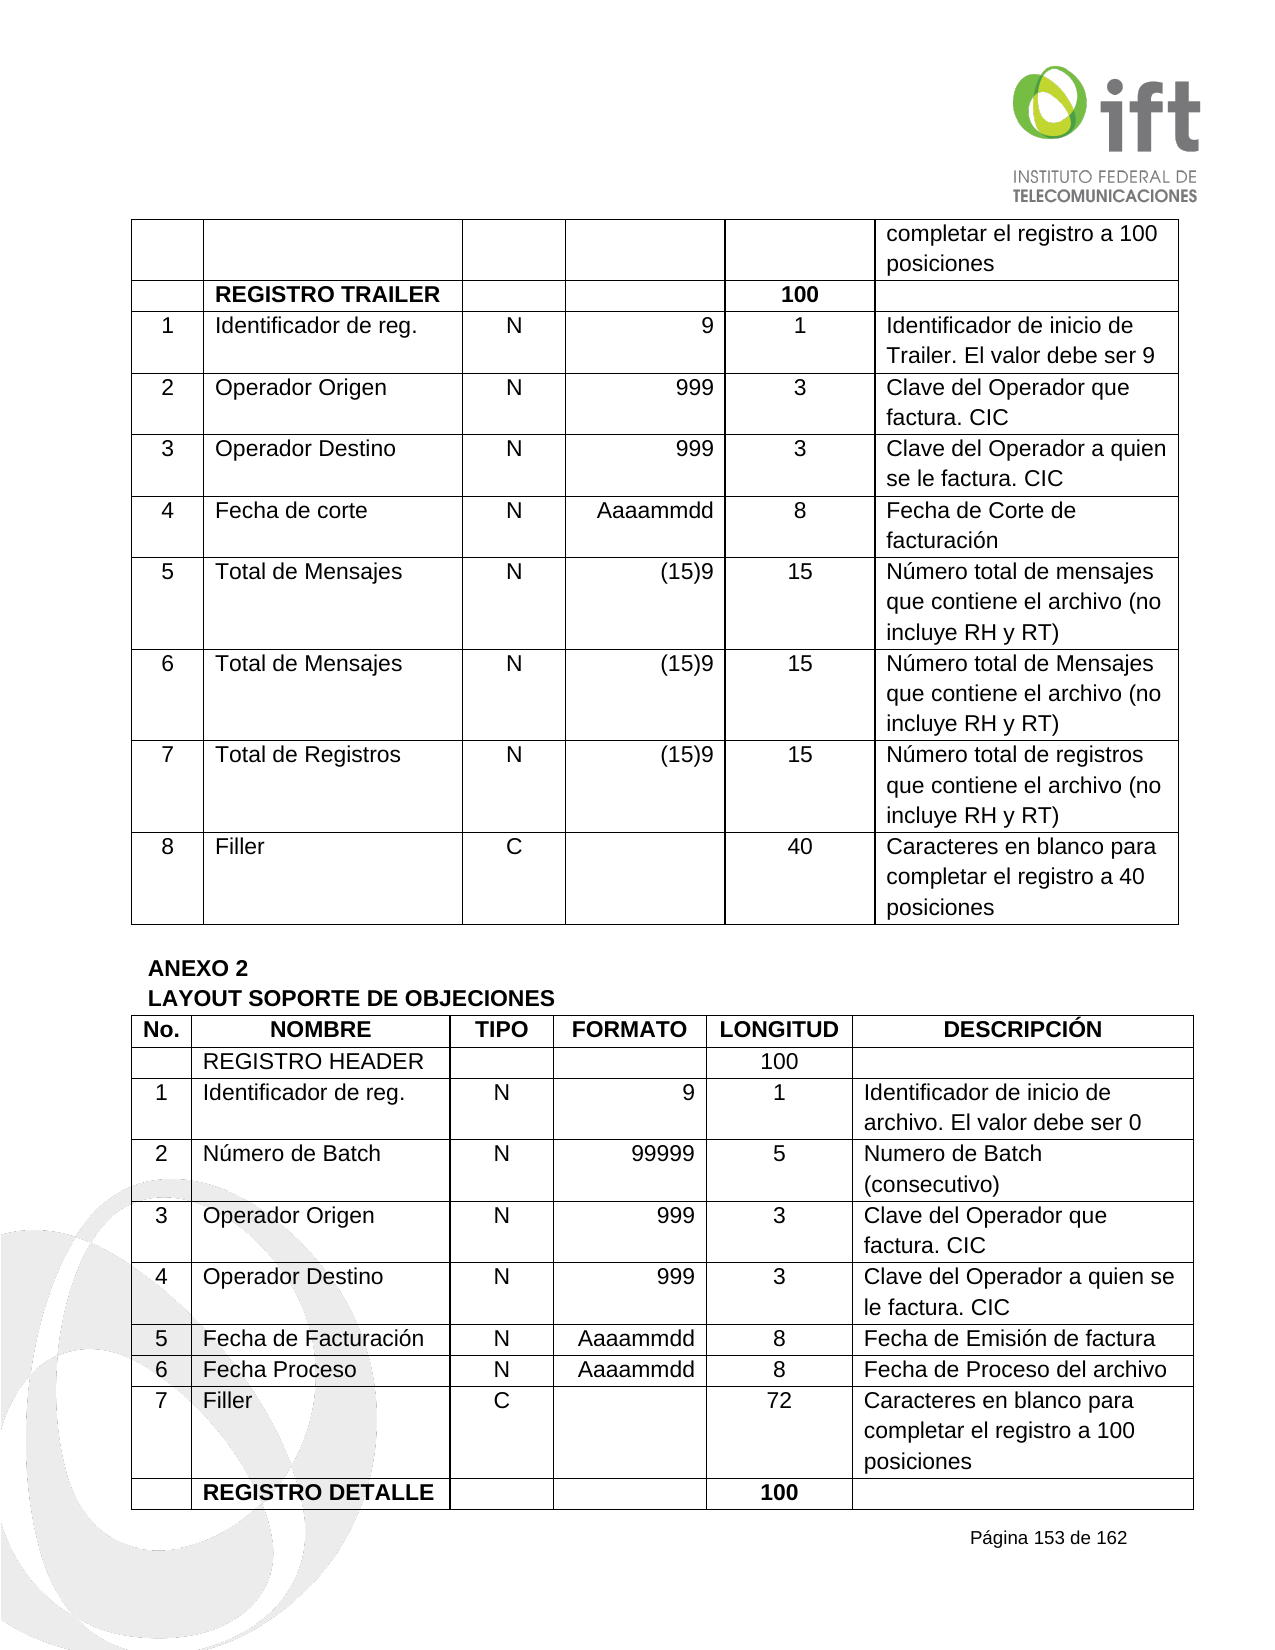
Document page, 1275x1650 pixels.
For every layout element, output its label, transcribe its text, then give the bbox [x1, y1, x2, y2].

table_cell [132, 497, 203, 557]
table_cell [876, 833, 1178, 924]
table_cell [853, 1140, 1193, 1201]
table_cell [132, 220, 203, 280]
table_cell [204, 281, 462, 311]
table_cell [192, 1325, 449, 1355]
text ANEXO 2 [148, 955, 1127, 981]
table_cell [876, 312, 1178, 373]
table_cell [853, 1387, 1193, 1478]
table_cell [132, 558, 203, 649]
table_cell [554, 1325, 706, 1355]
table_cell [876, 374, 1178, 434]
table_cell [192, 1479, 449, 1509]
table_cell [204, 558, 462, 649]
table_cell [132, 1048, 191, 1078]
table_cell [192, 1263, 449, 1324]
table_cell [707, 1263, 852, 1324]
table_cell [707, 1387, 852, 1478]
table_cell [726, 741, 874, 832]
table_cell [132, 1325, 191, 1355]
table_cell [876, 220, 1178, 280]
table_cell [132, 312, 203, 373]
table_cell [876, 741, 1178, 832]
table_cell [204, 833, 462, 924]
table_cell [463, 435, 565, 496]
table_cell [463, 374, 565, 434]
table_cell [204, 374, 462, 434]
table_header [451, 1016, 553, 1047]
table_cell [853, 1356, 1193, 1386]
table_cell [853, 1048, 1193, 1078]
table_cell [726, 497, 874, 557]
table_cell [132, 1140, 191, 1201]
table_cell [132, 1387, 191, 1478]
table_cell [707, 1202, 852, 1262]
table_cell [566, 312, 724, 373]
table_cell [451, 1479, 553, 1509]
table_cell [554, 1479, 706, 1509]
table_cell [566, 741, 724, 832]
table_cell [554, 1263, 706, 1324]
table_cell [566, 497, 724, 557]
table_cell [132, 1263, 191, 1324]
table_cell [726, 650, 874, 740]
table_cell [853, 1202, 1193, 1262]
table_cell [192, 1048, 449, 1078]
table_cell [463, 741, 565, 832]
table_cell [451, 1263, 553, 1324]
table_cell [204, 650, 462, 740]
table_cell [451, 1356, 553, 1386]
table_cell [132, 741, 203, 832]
text LAYOUT SOPORTE DE OBJECIONES [148, 985, 1127, 1012]
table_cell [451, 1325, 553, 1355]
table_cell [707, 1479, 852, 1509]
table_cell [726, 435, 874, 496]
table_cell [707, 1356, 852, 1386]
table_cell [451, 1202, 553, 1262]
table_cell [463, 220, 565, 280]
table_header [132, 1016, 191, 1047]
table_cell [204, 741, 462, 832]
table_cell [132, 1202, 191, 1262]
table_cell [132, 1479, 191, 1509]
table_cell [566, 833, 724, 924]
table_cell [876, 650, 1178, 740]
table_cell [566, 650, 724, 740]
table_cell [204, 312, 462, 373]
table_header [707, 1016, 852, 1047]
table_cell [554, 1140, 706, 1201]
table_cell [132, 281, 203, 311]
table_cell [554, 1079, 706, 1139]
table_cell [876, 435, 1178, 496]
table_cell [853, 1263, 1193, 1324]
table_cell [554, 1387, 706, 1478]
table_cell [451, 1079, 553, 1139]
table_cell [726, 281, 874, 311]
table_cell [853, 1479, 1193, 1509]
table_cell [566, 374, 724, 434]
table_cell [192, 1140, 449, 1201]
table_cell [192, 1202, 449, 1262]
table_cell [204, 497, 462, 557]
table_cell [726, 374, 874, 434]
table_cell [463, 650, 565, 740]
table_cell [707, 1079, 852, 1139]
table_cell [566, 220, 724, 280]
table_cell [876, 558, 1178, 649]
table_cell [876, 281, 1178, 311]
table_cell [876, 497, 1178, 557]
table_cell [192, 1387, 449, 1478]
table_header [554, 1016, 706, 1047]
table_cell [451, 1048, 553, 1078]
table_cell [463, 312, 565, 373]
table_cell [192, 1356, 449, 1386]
picture [1, 0, 1275, 1650]
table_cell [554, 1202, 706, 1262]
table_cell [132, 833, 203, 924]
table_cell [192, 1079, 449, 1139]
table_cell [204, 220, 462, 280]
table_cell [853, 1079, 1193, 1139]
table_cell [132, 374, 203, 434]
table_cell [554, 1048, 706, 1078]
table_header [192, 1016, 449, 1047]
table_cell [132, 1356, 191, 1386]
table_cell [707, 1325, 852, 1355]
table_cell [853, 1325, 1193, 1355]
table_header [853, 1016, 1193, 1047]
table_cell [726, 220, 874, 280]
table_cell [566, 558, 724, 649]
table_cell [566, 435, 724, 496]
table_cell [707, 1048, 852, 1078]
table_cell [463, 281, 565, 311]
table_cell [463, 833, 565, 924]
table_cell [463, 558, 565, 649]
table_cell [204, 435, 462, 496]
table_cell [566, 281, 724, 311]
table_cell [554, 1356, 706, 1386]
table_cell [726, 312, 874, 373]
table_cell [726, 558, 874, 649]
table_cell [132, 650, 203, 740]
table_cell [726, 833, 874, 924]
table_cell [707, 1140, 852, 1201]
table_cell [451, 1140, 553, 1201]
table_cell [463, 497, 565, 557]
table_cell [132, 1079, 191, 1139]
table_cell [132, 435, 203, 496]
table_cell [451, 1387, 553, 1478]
